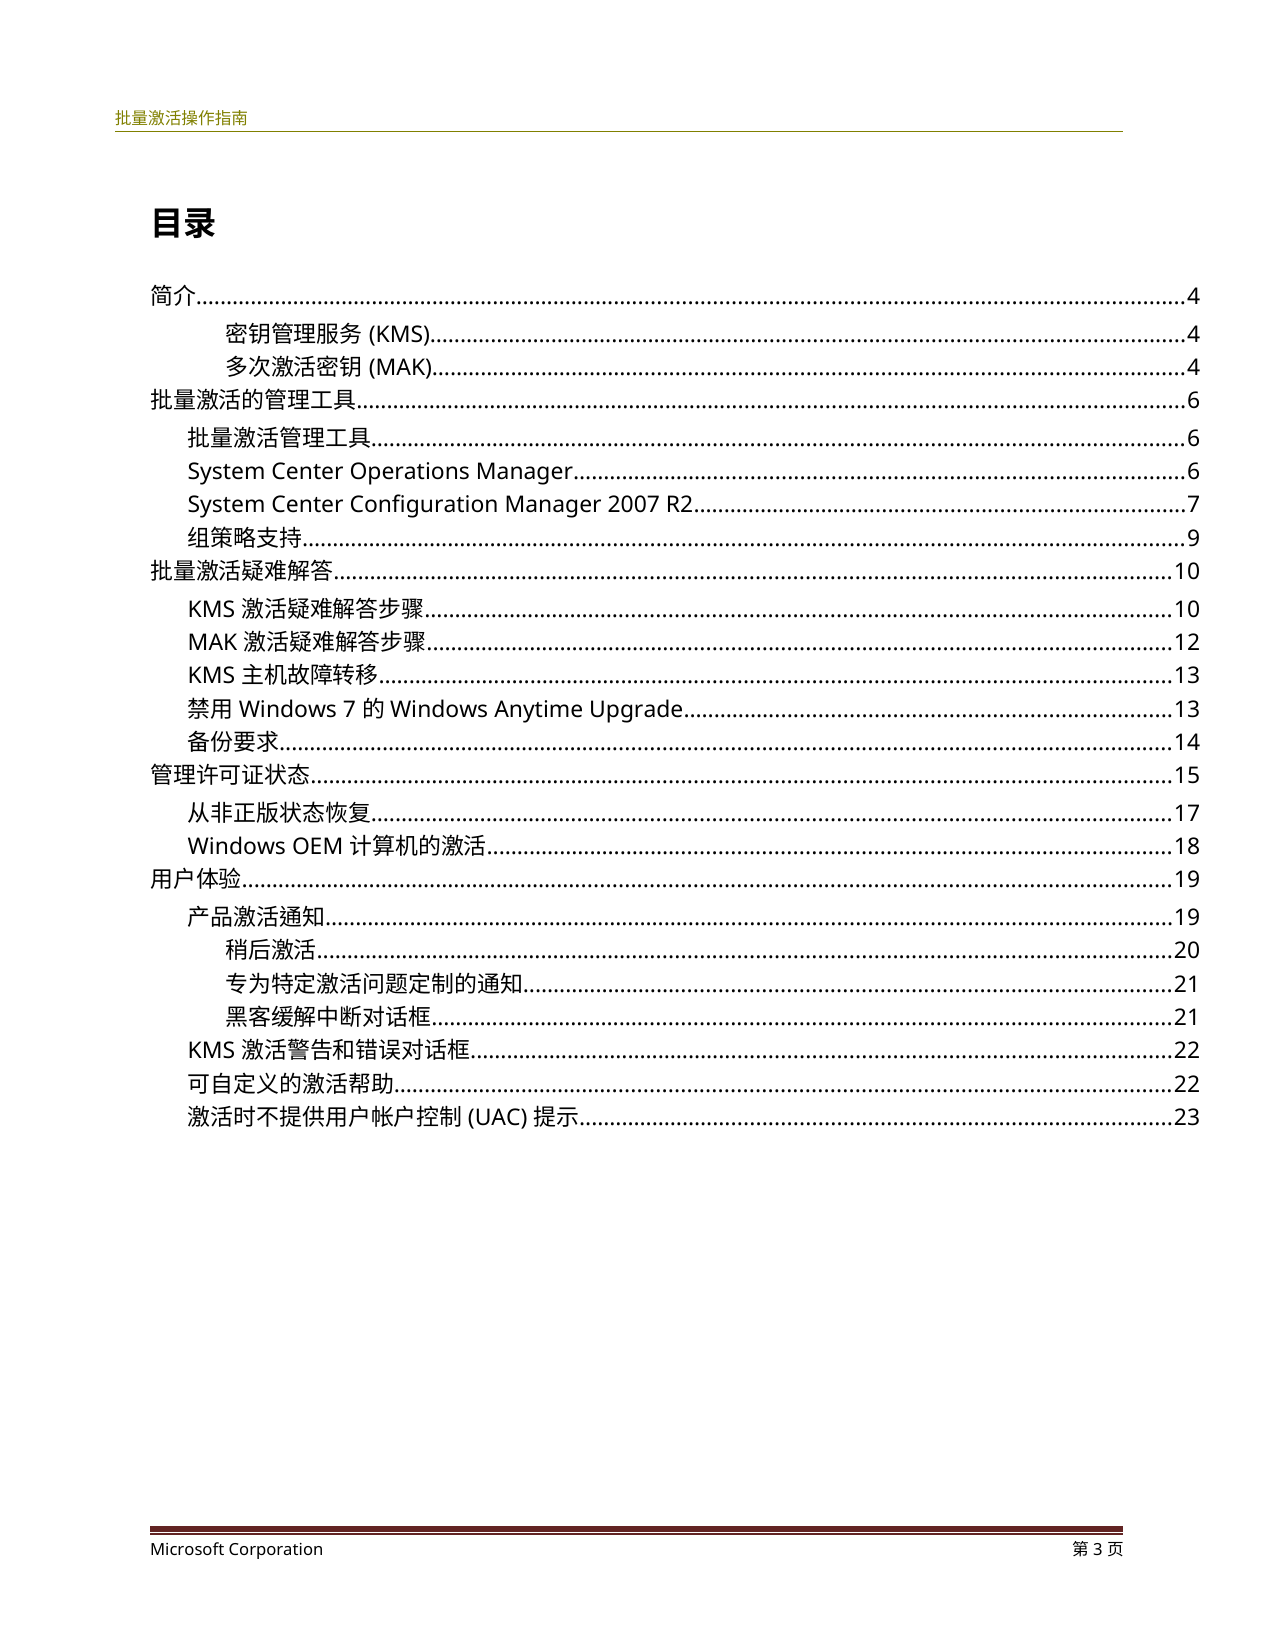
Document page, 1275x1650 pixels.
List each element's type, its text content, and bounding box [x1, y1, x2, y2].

text 专为特定激活问题定制的通知 21 [225, 970, 1125, 997]
text 多次激活密钥 (MAK) 4 [225, 354, 1125, 381]
text 禁用 Windows 7 的 Windows Anytime Upgrade 13 [187, 695, 1125, 722]
text 黑客缓解中断对话框 21 [225, 1004, 1125, 1031]
text 产品激活通知 19 [187, 904, 1125, 931]
text System Center Configuration Manager 2007 R2 7 [187, 491, 1125, 518]
text 管理许可证状态 15 [150, 762, 1125, 789]
text 批量激活疑难解答 10 [150, 558, 1125, 585]
text 可自定义的激活帮助 22 [187, 1070, 1125, 1097]
text KMS 激活疑难解答步骤 10 [187, 595, 1125, 622]
text 从非正版状态恢复 17 [187, 799, 1125, 827]
text 组策略支持 9 [187, 524, 1125, 552]
text 目录 [150, 200, 1125, 245]
text Windows OEM 计算机的激活 18 [187, 833, 1125, 860]
text KMS 主机故障转移 13 [187, 662, 1125, 689]
text 激活时不提供用户帐户控制 (UAC) 提示 23 [187, 1104, 1125, 1131]
text 简介 4 [150, 283, 1125, 310]
text MAK 激活疑难解答步骤 12 [187, 629, 1125, 656]
text 批量激活的管理工具 6 [150, 387, 1125, 414]
text 用户体验 19 [150, 866, 1125, 893]
text 稍后激活 20 [225, 937, 1125, 964]
text 备份要求 14 [187, 729, 1125, 756]
text System Center Operations Manager 6 [187, 458, 1125, 485]
text 密钥管理服务 (KMS) 4 [225, 320, 1125, 347]
text 批量激活管理工具 6 [187, 424, 1125, 452]
text KMS 激活警告和错误对话框 22 [187, 1037, 1125, 1064]
